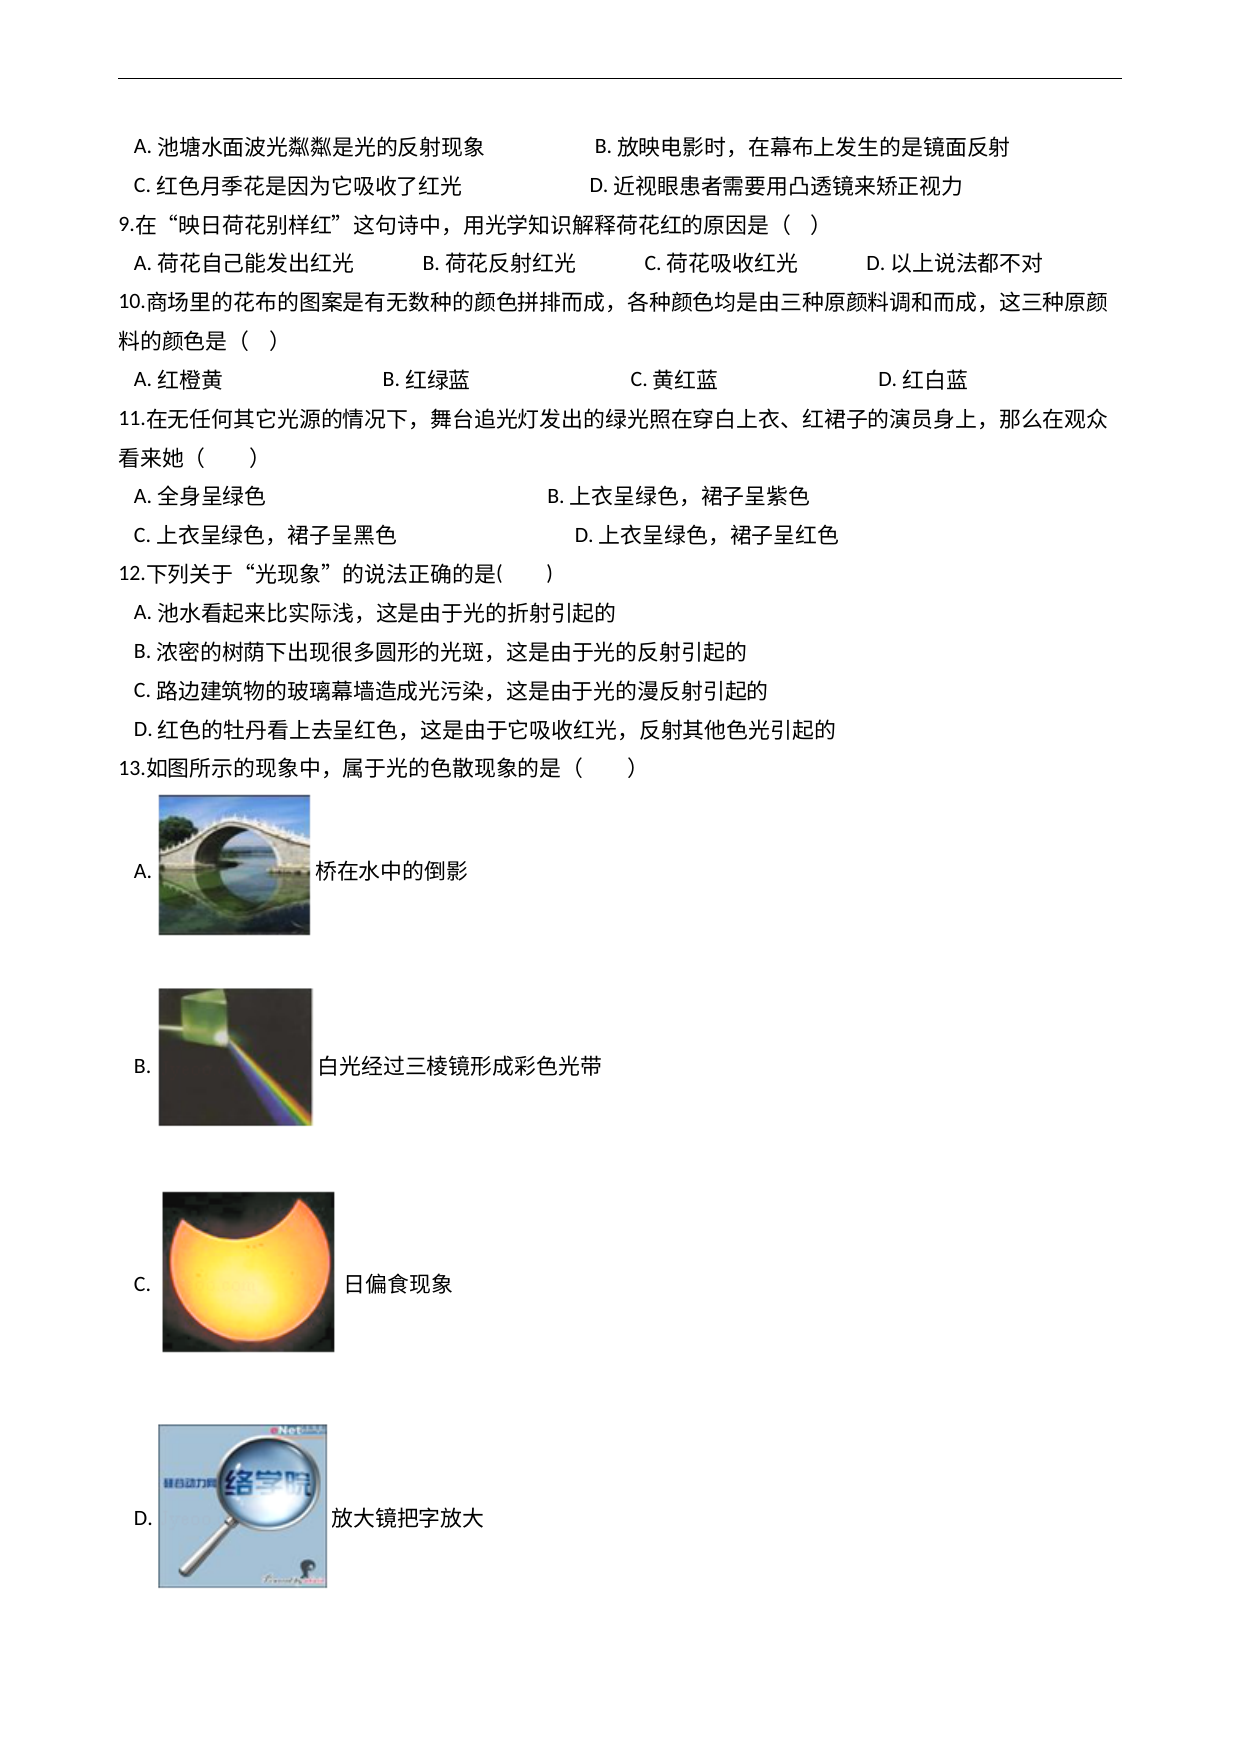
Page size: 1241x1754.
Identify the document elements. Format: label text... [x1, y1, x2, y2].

text 9.在“映日荷花别样红”这句诗中，用光学知识解释荷花红的原因是（ ） [118, 207, 1122, 240]
picture [584, 187, 590, 195]
picture [157, 1420, 332, 1596]
picture [156, 984, 318, 1134]
picture [874, 381, 879, 389]
text A. 池水看起来比实际浅，这是由于光的折射引起的 B. 浓密的树荫下出现很多圆形的光斑，这是由于光的反射引起的 C. 路边建筑物的玻璃幕墙造成光污染，这是由于光的漫反射引起的 D. 红色的牡丹看上去呈红色，这是由于它吸收红光，反射其他色光引起的 [134, 595, 1122, 745]
text A. 池塘水面波光粼粼是光的反射现象 B. 放映电影时，在幕布上发生的是镜面反射 C. 红色月季花是因为它吸收了红光 D. 近视眼患者需要用凸透镜来矫正视力 [134, 129, 1122, 201]
picture [861, 265, 867, 272]
text 12.下列关于“光现象”的说法正确的是( ) [118, 557, 1122, 589]
text 11.在无任何其它光源的情况下，舞台追光灯发出的绿光照在穿白上衣、红裙子的演员身上，那么在观众看来她（ ） [118, 401, 1122, 473]
text A. 全身呈绿色 B. 上衣呈绿色，裙子呈紫色 C. 上衣呈绿色，裙子呈黑色 D. 上衣呈绿色，裙子呈红色 [134, 479, 1122, 550]
picture [155, 1186, 344, 1357]
text 10.商场里的花布的图案是有无数种的颜色拼排而成，各种颜色均是由三种原颜料调和而成，这三种原颜料的颜色是（ ） [118, 285, 1122, 356]
picture [639, 265, 645, 272]
text A. 红橙黄 B. 红绿蓝 C. 黄红蓝 D. 红白蓝 [134, 362, 1122, 395]
text 13.如图所示的现象中，属于光的色散现象的是（ ） [118, 751, 1122, 783]
picture [156, 789, 315, 940]
text A. 荷花自己能发出红光 B. 荷花反射红光 C. 荷花吸收红光 D. 以上说法都不对 [134, 246, 1122, 278]
text A. 桥在水中的倒影 B. 白光经过三棱镜形成彩色光带 C. 日偏食现象 D. 放大镜把字放大 [134, 790, 1122, 1615]
picture [417, 265, 423, 272]
